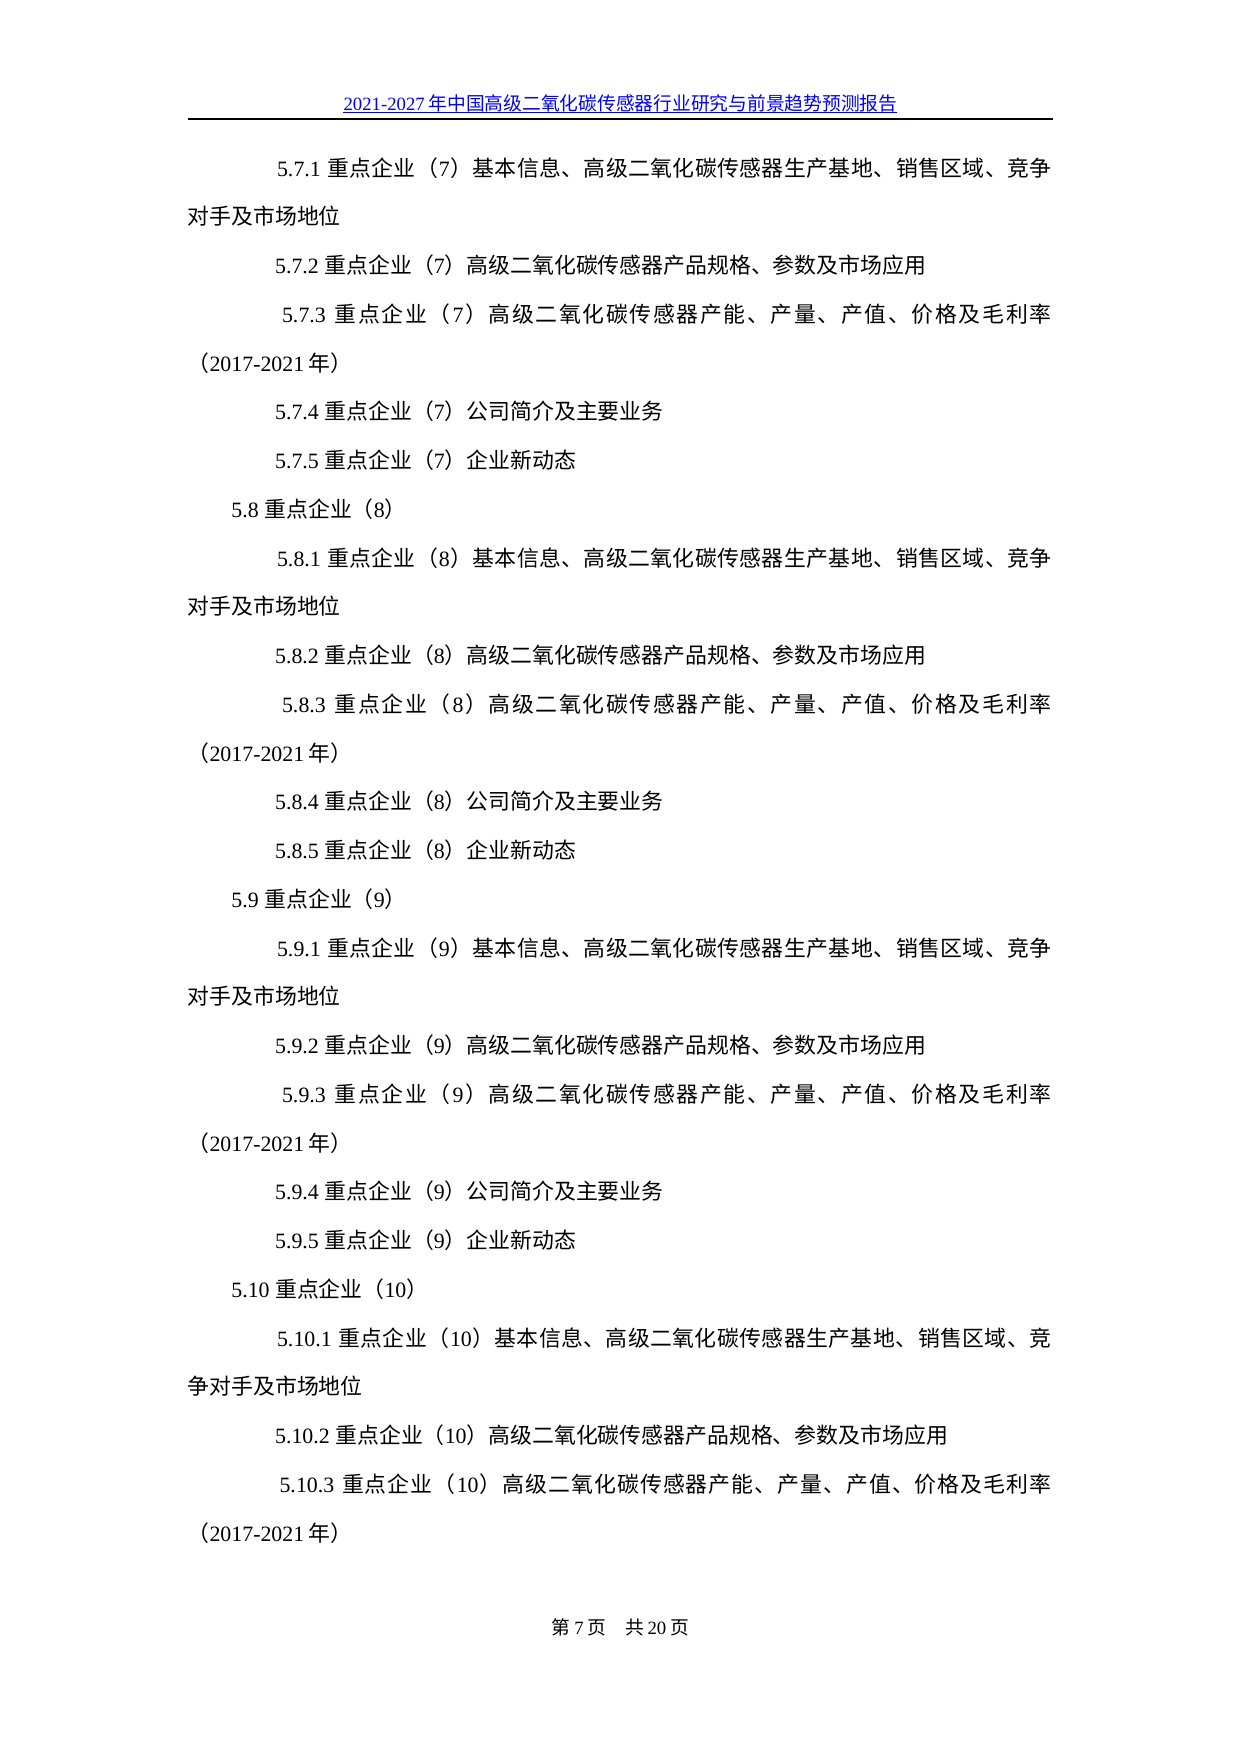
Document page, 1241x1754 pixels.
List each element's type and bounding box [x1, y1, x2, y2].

text [187, 150, 1053, 1548]
